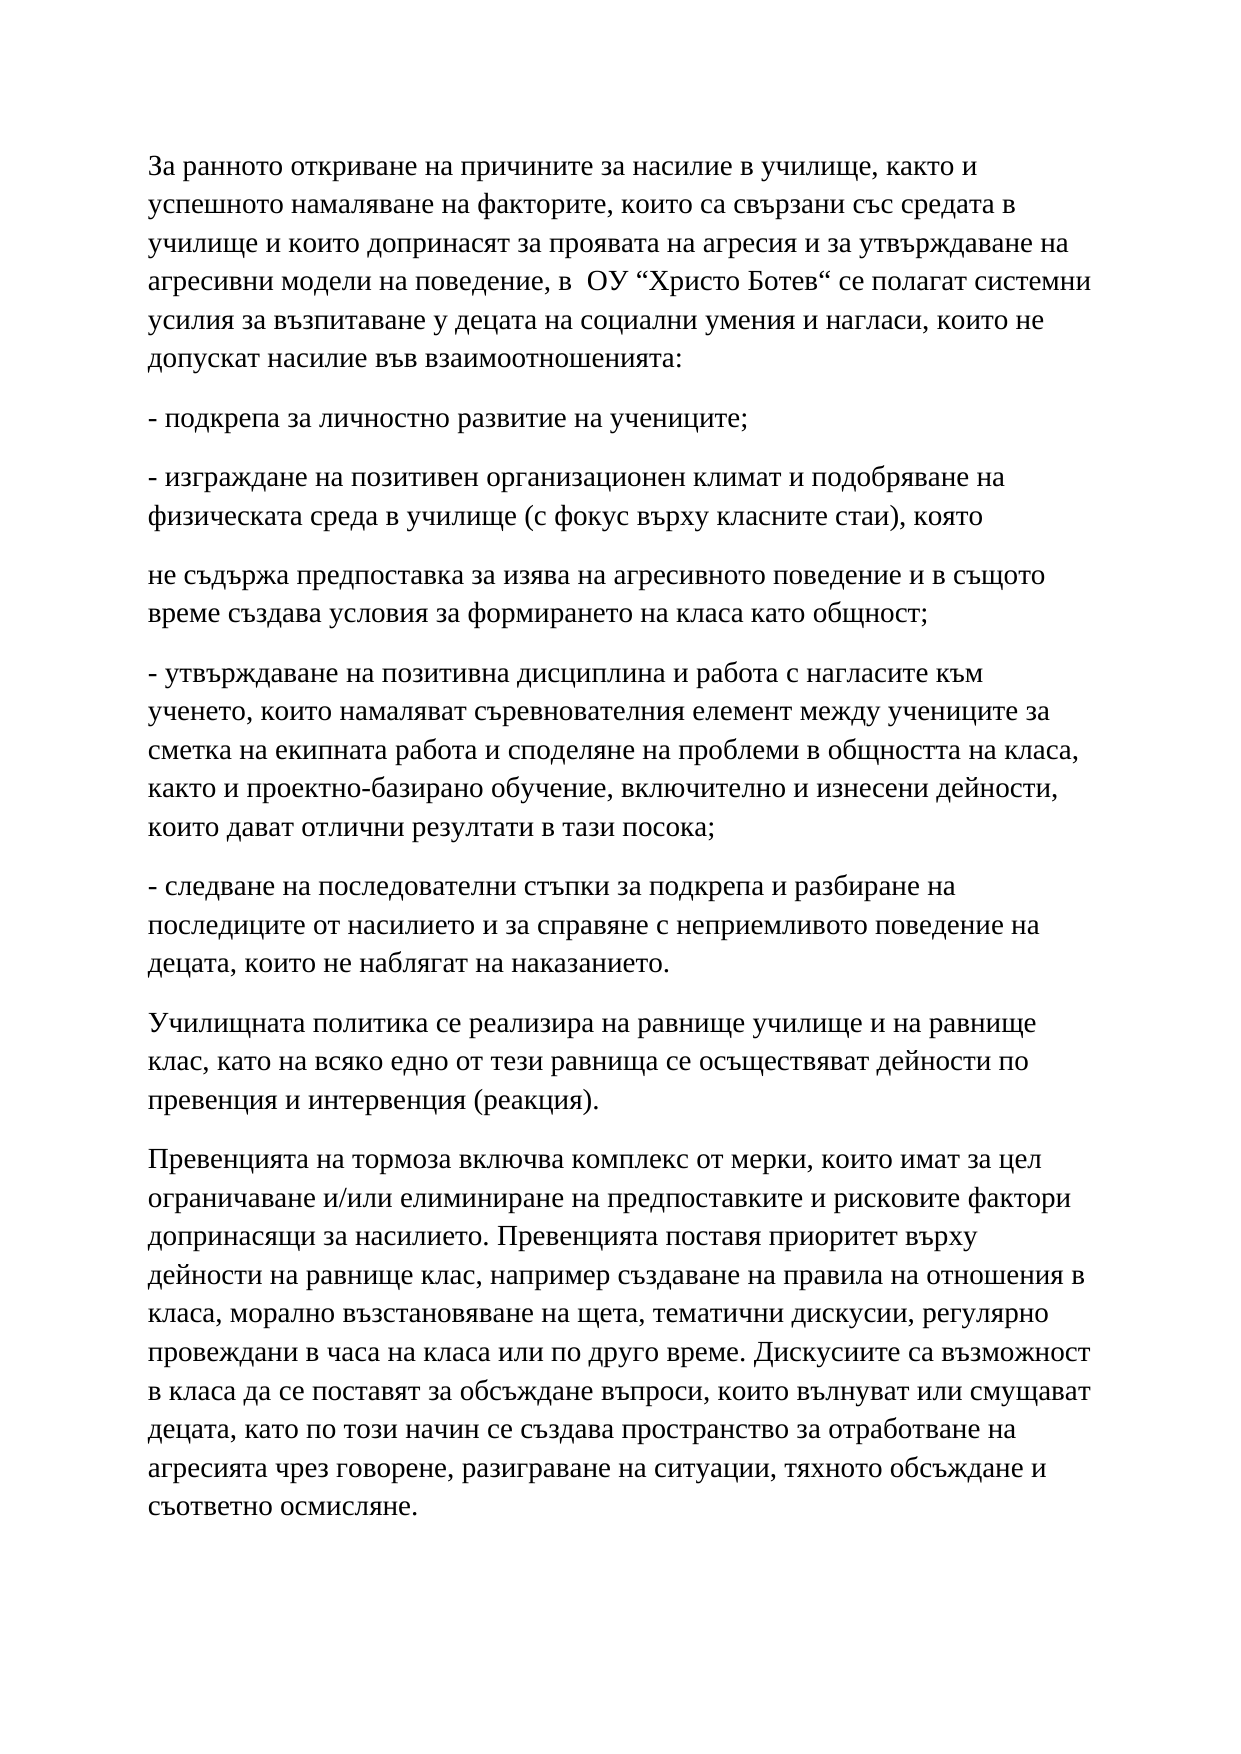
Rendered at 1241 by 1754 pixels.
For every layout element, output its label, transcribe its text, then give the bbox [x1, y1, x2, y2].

text - подкрепа за личностно развитие на учениците; [148, 400, 1093, 433]
text Училищната политика се реализира на равнище училище и на равнище клас, като на всяко едно от тези равнища се осъществяват дейности по превенция и интервенция (реакция). [148, 1005, 1093, 1116]
text - следване на последователни стъпки за подкрепа и разбиране на последиците от насилието и за справяне с неприемливото поведение на децата, които не наблягат на наказанието. [148, 868, 1093, 979]
text За ранното откриване на причините за насилие в училище, както и успешното намаляване на факторите, които са свързани със средата в училище и които допринасят за проявата на агресия и за утвърждаване на агресивни модели на поведение, в ОУ “Христо Ботев“ се полагат системни усилия за възпитаване у децата на социални умения и нагласи, които не допускат насилие във взаимоотношенията: [148, 148, 1093, 374]
text не съдържа предпоставка за изява на агресивното поведение и в същото време създава условия за формирането на класа като общност; [148, 557, 1093, 629]
text - изграждане на позитивен организационен климат и подобряване на физическата среда в училище (с фокус върху класните стаи), която [148, 459, 1093, 531]
text - утвърждаване на позитивна дисциплина и работа с нагласите към ученето, които намаляват съревнователния елемент между учениците за сметка на екипната работа и споделяне на проблеми в общността на класа, както и проектно-базирано обучение, включително и изнесени дейности, които дават отлични резултати в тази посока; [148, 655, 1093, 843]
text Превенцията на тормоза включва комплекс от мерки, които имат за цел ограничаване и/или елиминиране на предпоставките и рисковите фактори допринасящи за насилието. Превенцията поставя приоритет върху дейности на равнище клас, например създаване на правила на отношения в класа, морално възстановяване на щета, тематични дискусии, регулярно провеждани в часа на класа или по друго време. Дискусиите са възможност в класа да се поставят за обсъждане въпроси, които вълнуват или смущават децата, като по този начин се създава пространство за отработване на агресията чрез говорене, разиграване на ситуации, тяхното обсъждане и съответно осмисляне. [148, 1141, 1093, 1522]
